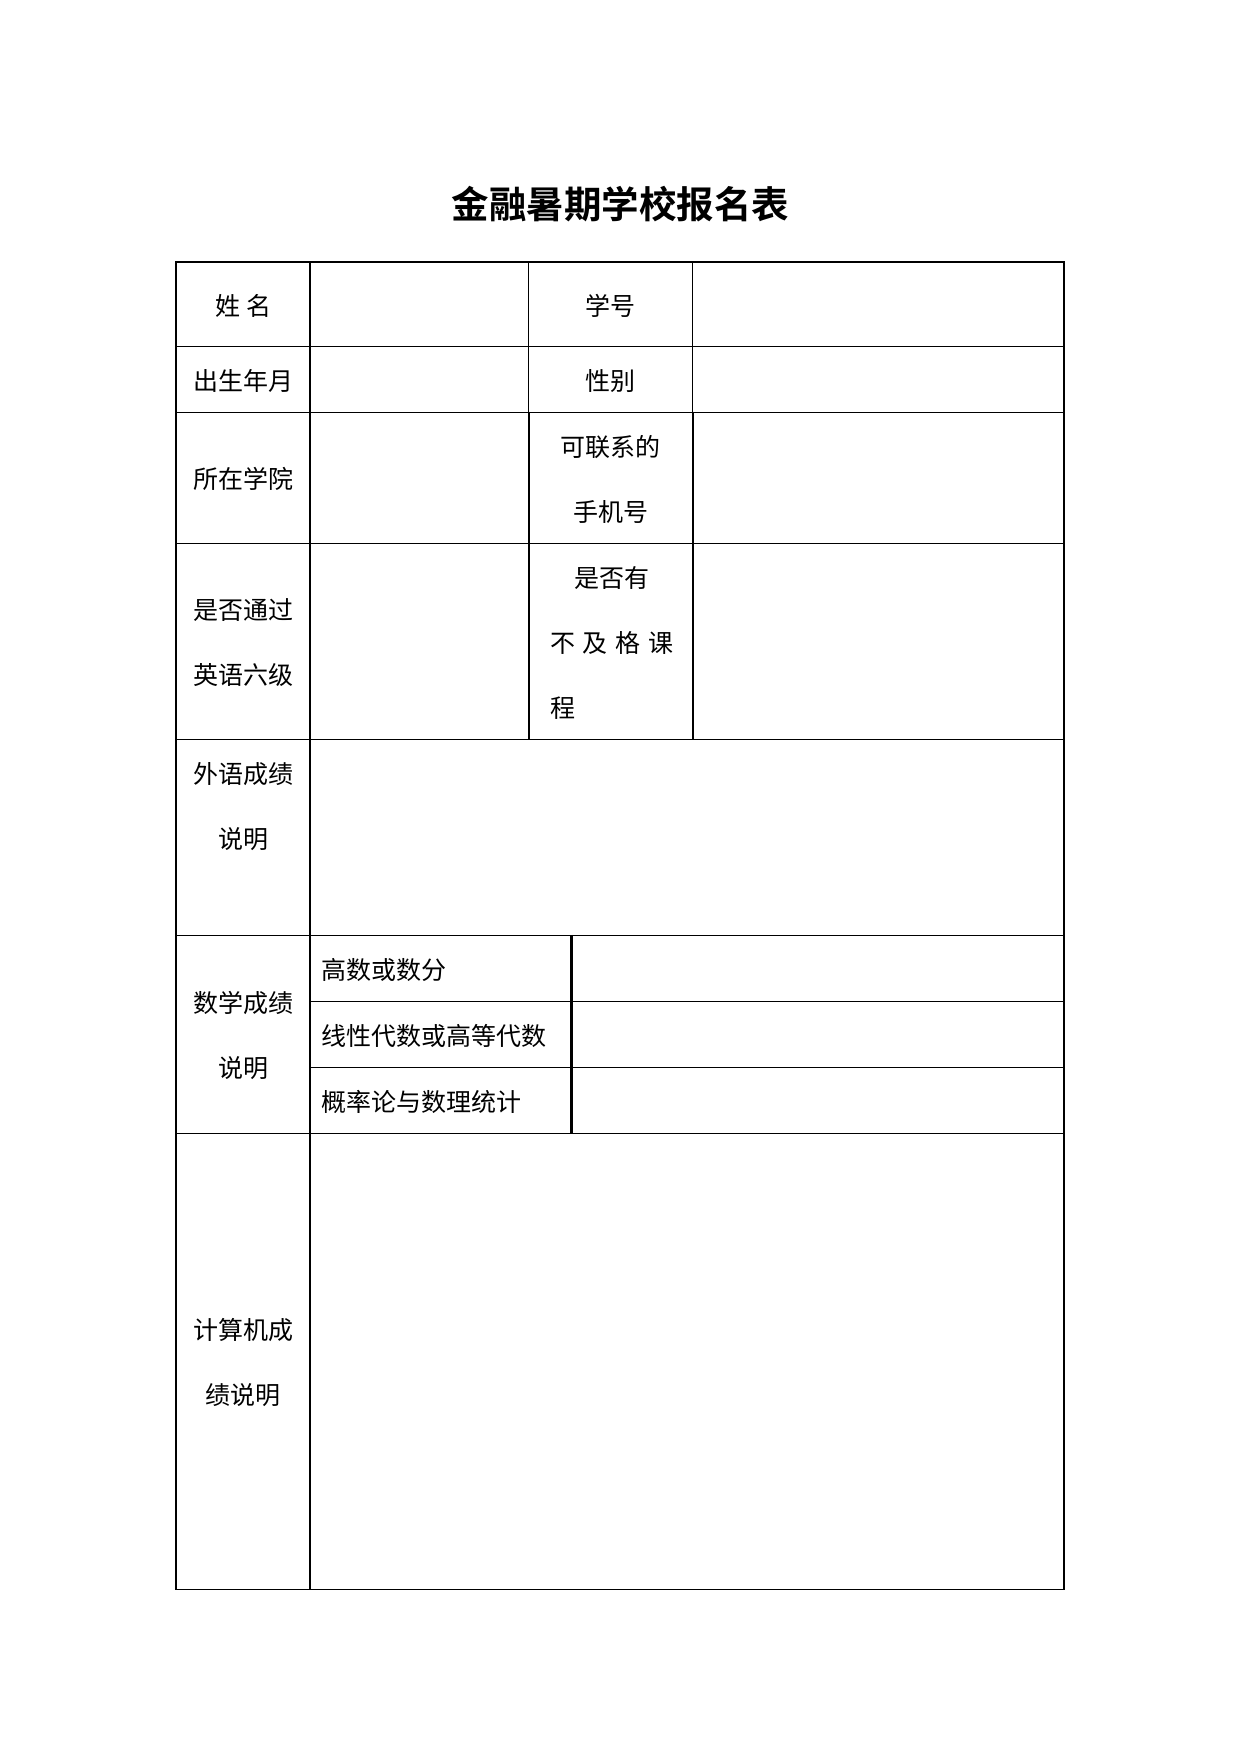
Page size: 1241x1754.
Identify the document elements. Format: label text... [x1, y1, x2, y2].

text 金融暑期学校报名表 [187, 169, 1053, 234]
table_cell [311, 347, 528, 412]
table_cell [311, 740, 1063, 935]
table_cell 可联系的 手机号 [530, 413, 692, 543]
table_cell 计算机成绩说明 [177, 1134, 309, 1589]
table_cell [573, 1002, 1063, 1067]
table_cell 是否有 不及格课程 [530, 544, 692, 739]
table_cell 性别 [529, 347, 692, 412]
table_cell 高数或数分 [311, 936, 570, 1001]
table_cell 线性代数或高等代数 [311, 1002, 570, 1067]
table_cell 是否通过 英语六级 [177, 544, 309, 739]
table_header 学号 [529, 263, 692, 346]
table_header 姓 名 [177, 263, 309, 346]
table_cell 出生年月 [177, 347, 309, 412]
table_cell [694, 413, 1063, 543]
table_cell [694, 544, 1063, 739]
table_cell 概率论与数理统计 [311, 1068, 570, 1133]
table_cell 数学成绩 说明 [177, 936, 309, 1133]
table_cell [573, 936, 1063, 1001]
table_cell [693, 347, 1063, 412]
table_cell 外语成绩 说明 [177, 740, 309, 935]
table_header [693, 263, 1063, 346]
table_cell [311, 1134, 1063, 1589]
table_cell [573, 1068, 1063, 1133]
table_header [311, 263, 528, 346]
table_cell [311, 544, 528, 739]
table_cell 所在学院 [177, 413, 309, 543]
table_cell [311, 413, 528, 543]
